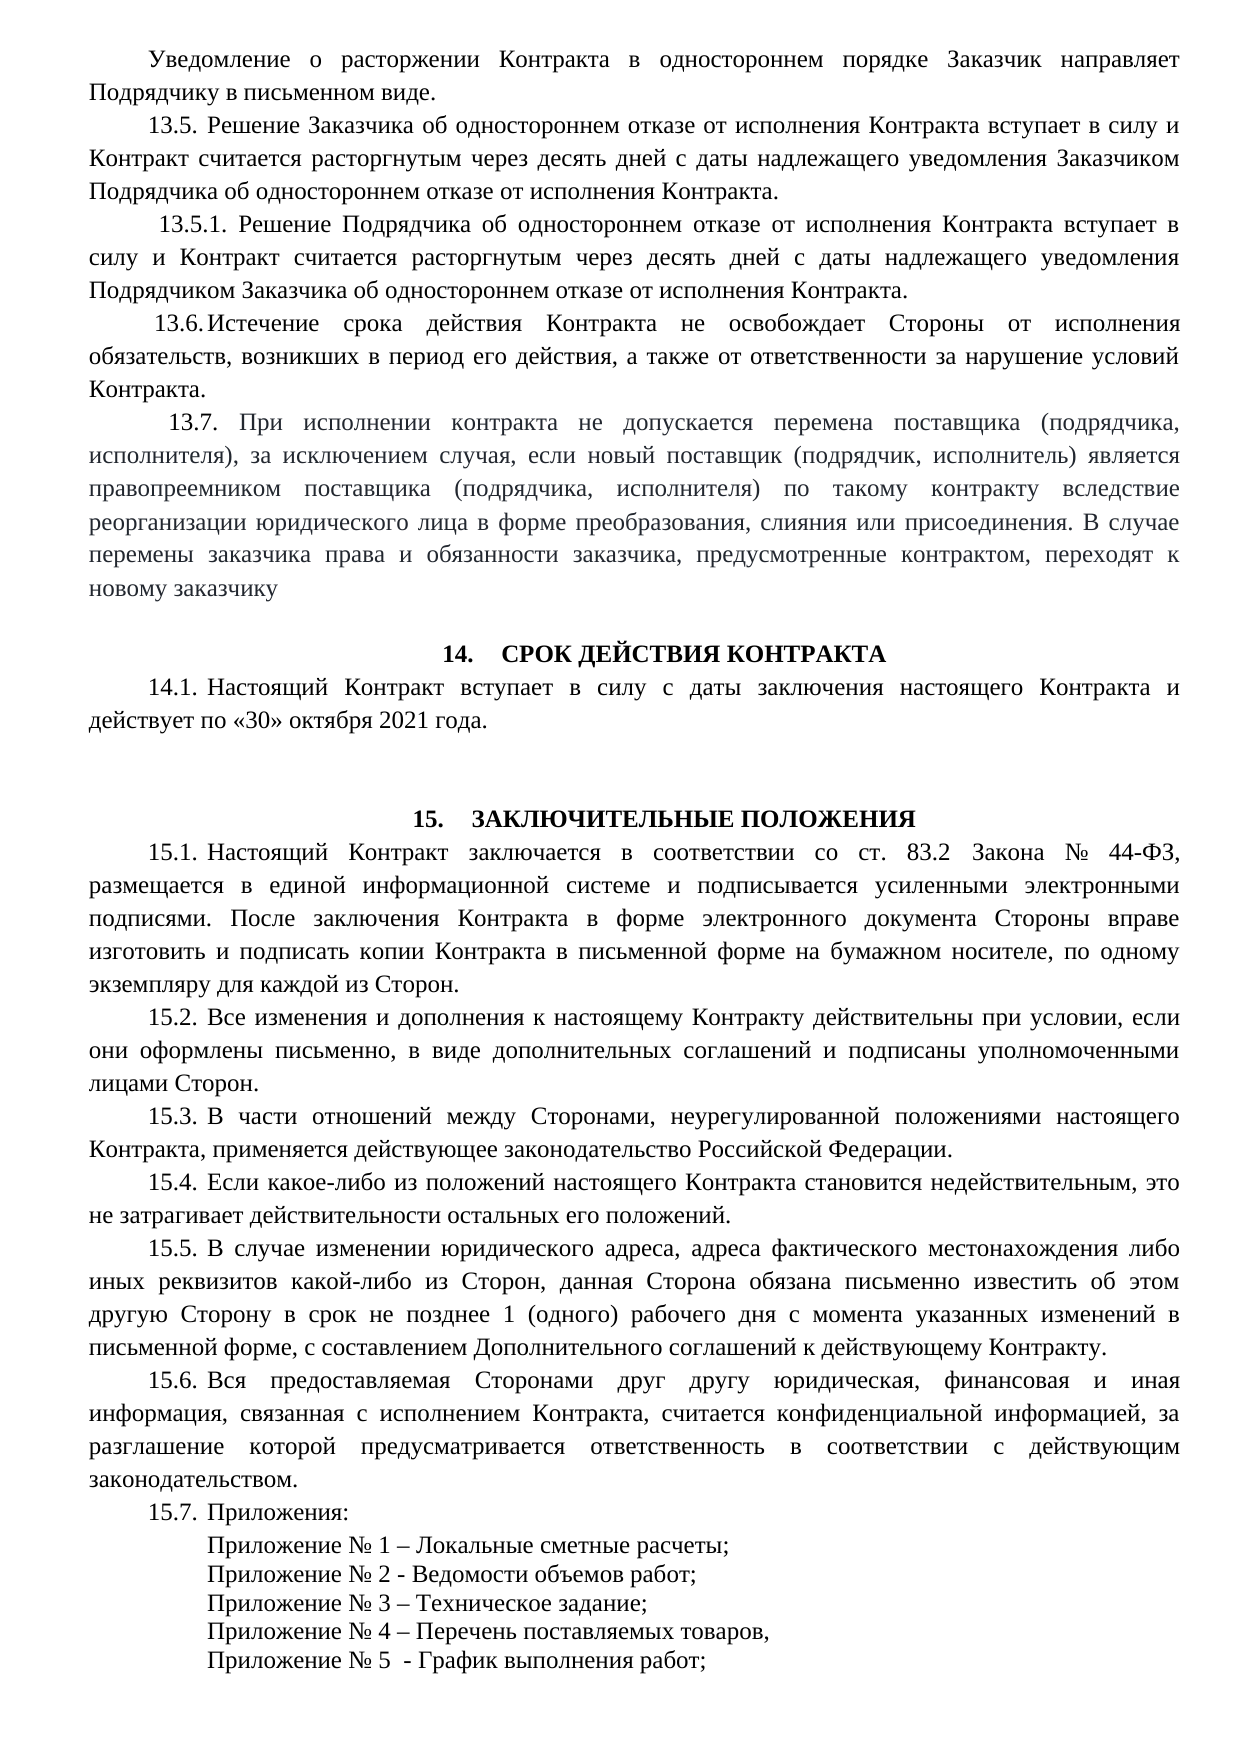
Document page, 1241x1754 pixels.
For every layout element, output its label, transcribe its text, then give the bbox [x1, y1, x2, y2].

text 15.1. Настоящий Контракт заключается в соответствии со ст. 83.2 Закона № 44-ФЗ, размещается в единой информационной системе и подписывается усиленными электронными подписями. После заключения Контракта в форме электронного документа Стороны вправе изготовить и подписать копии Контракта в письменной форме на бумажном носителе, по одному экземпляру для каждой из Сторон. [89, 837, 1181, 998]
text 15.6. Вся предоставляемая Сторонами друг другу юридическая, финансовая и иная информация, связанная с исполнением Контракта, считается конфиденциальной информацией, за разглашение которой предусматривается ответственность в соответствии с действующим законодательством. [89, 1365, 1181, 1493]
text Приложение № 4 – Перечень поставляемых товаров, [177, 1616, 1140, 1645]
text Приложение № 2 - Ведомости объемов работ; [177, 1559, 1140, 1588]
text 15.3. В части отношений между Сторонами, неурегулированной положениями настоящего Контракта, применяется действующее законодательство Российской Федерации. [89, 1101, 1181, 1163]
text 13.5. Решение Заказчика об одностороннем отказе от исполнения Контракта вступает в силу и Контракт считается расторгнутым через десять дней с даты надлежащего уведомления Заказчиком Подрядчика об одностороннем отказе от исполнения Контракта. [89, 110, 1181, 205]
text 13.5.1. Решение Подрядчика об одностороннем отказе от исполнения Контракта вступает в силу и Контракт считается расторгнутым через десять дней с даты надлежащего уведомления Подрядчиком Заказчика об одностороннем отказе от исполнения Контракта. [89, 209, 1181, 304]
text 15.5. В случае изменении юридического адреса, адреса фактического местонахождения либо иных реквизитов какой-либо из Сторон, данная Сторона обязана письменно известить об этом другую Сторону в срок не позднее 1 (одного) рабочего дня с момента указанных изменений в письменной форме, с составлением Дополнительного соглашений к действующему Контракту. [89, 1233, 1181, 1361]
text 13.6. Истечение срока действия Контракта не освобождает Стороны от исполнения обязательств, возникших в период его действия, а также от ответственности за нарушение условий Контракта. [89, 308, 1181, 403]
text 13.7. При исполнении контракта не допускается перемена поставщика (подрядчика, исполнителя), за исключением случая, если новый поставщик (подрядчик, исполнитель) является правопреемником поставщика (подрядчика, исполнителя) по такому контракту вследствие реорганизации юридического лица в форме преобразования, слияния или присоединения. В случае перемены заказчика права и обязанности заказчика, предусмотренные контрактом, переходят к новому заказчику [89, 407, 1181, 601]
text 15.4. Если какое-либо из положений настоящего Контракта становится недействительным, это не затрагивает действительности остальных его положений. [89, 1167, 1181, 1229]
text Уведомление о расторжении Контракта в одностороннем порядке Заказчик направляет Подрядчику в письменном виде. [89, 44, 1181, 106]
text Приложение № 3 – Техническое задание; [177, 1588, 1140, 1616]
text 15.2. Все изменения и дополнения к настоящему Контракту действительны при условии, если они оформлены письменно, в виде дополнительных соглашений и подписаны уполномоченными лицами Сторон. [89, 1002, 1181, 1097]
text Приложение № 1 – Локальные сметные расчеты; [177, 1530, 1140, 1559]
text 14.1. Настоящий Контракт вступает в силу с даты заключения настоящего Контракта и действует по «30» октября 2021 года. [89, 672, 1181, 733]
text 14. СРОК ДЕЙСТВИЯ КОНТРАКТА [89, 639, 1181, 667]
text Приложение № 5 - График выполнения работ; [177, 1645, 1140, 1674]
text 15.7. Приложения: [89, 1497, 1181, 1526]
text 15. ЗАКЛЮЧИТЕЛЬНЫЕ ПОЛОЖЕНИЯ [89, 804, 1181, 832]
